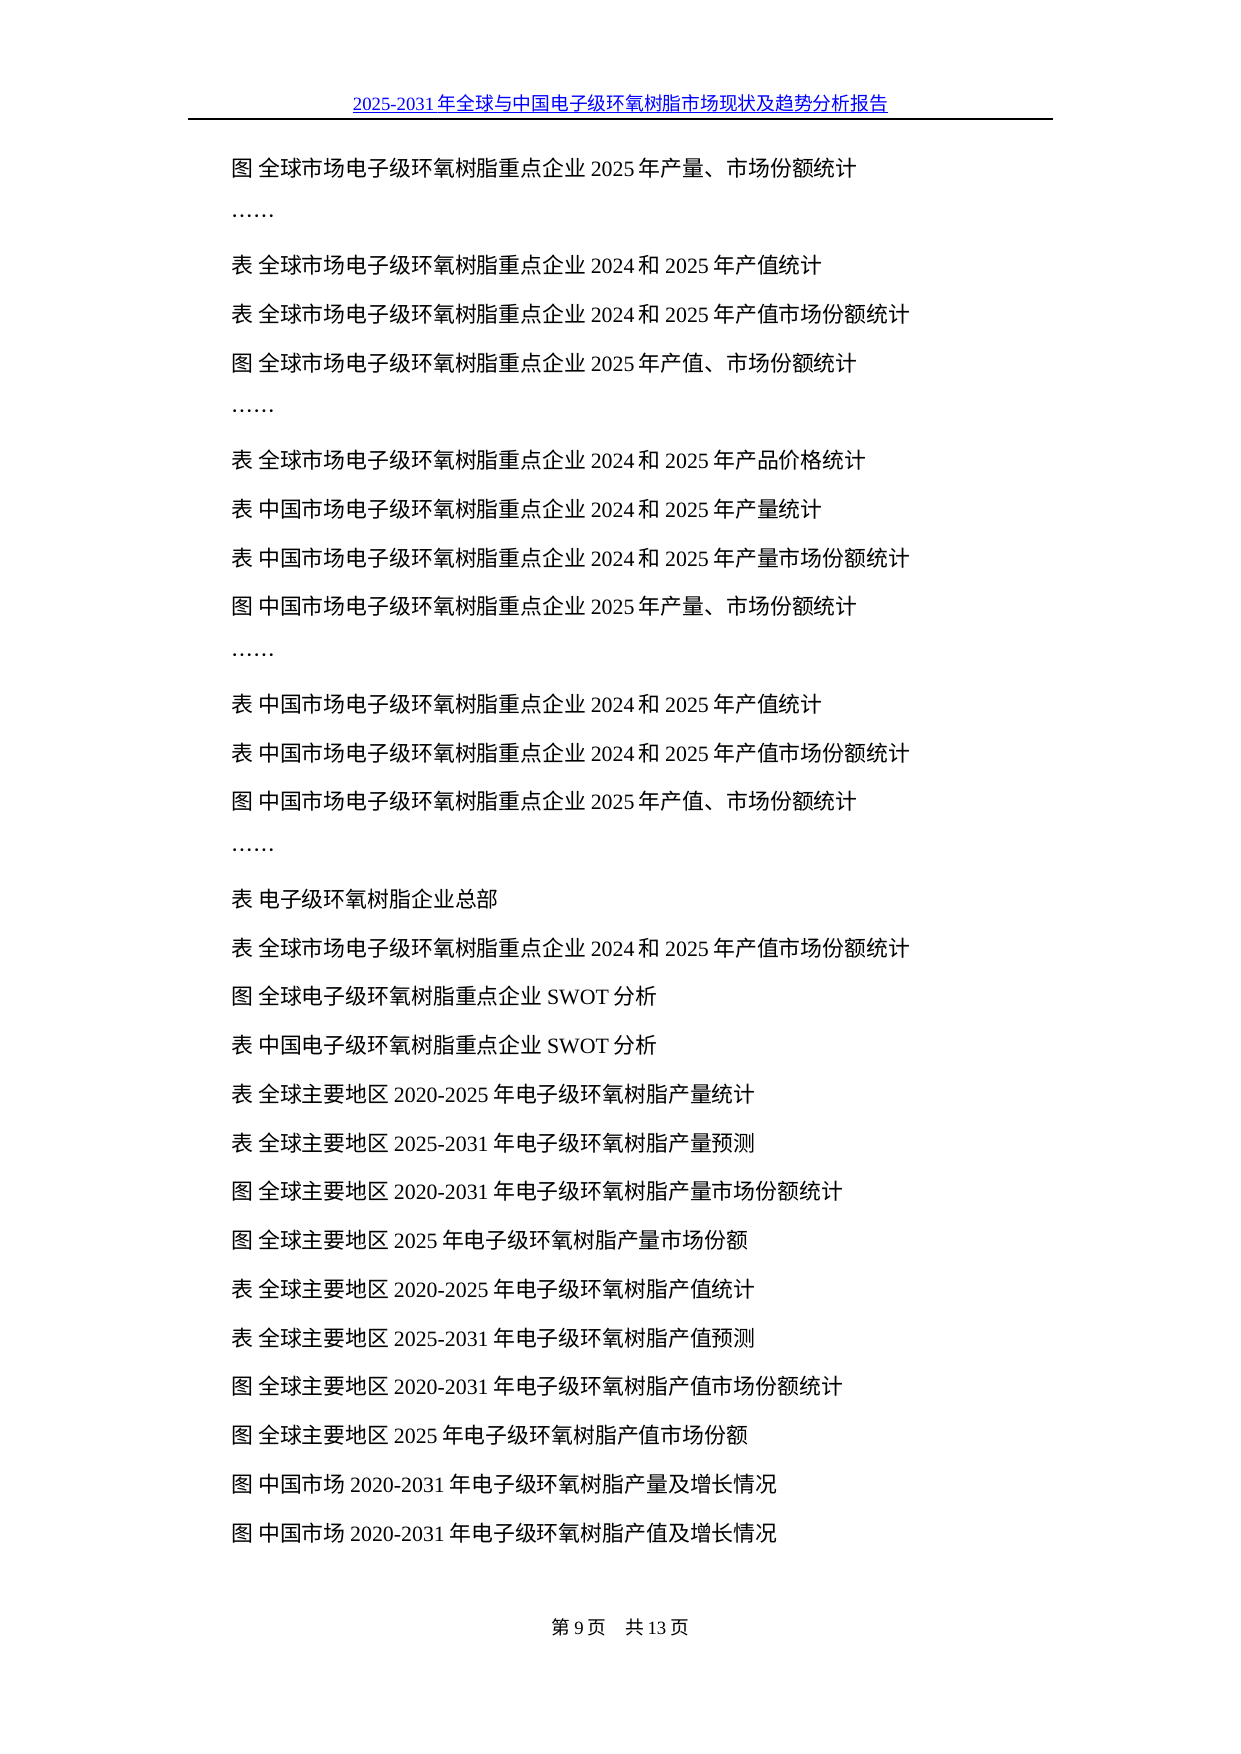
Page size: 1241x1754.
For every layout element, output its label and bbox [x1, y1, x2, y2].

text [187, 150, 1053, 1548]
